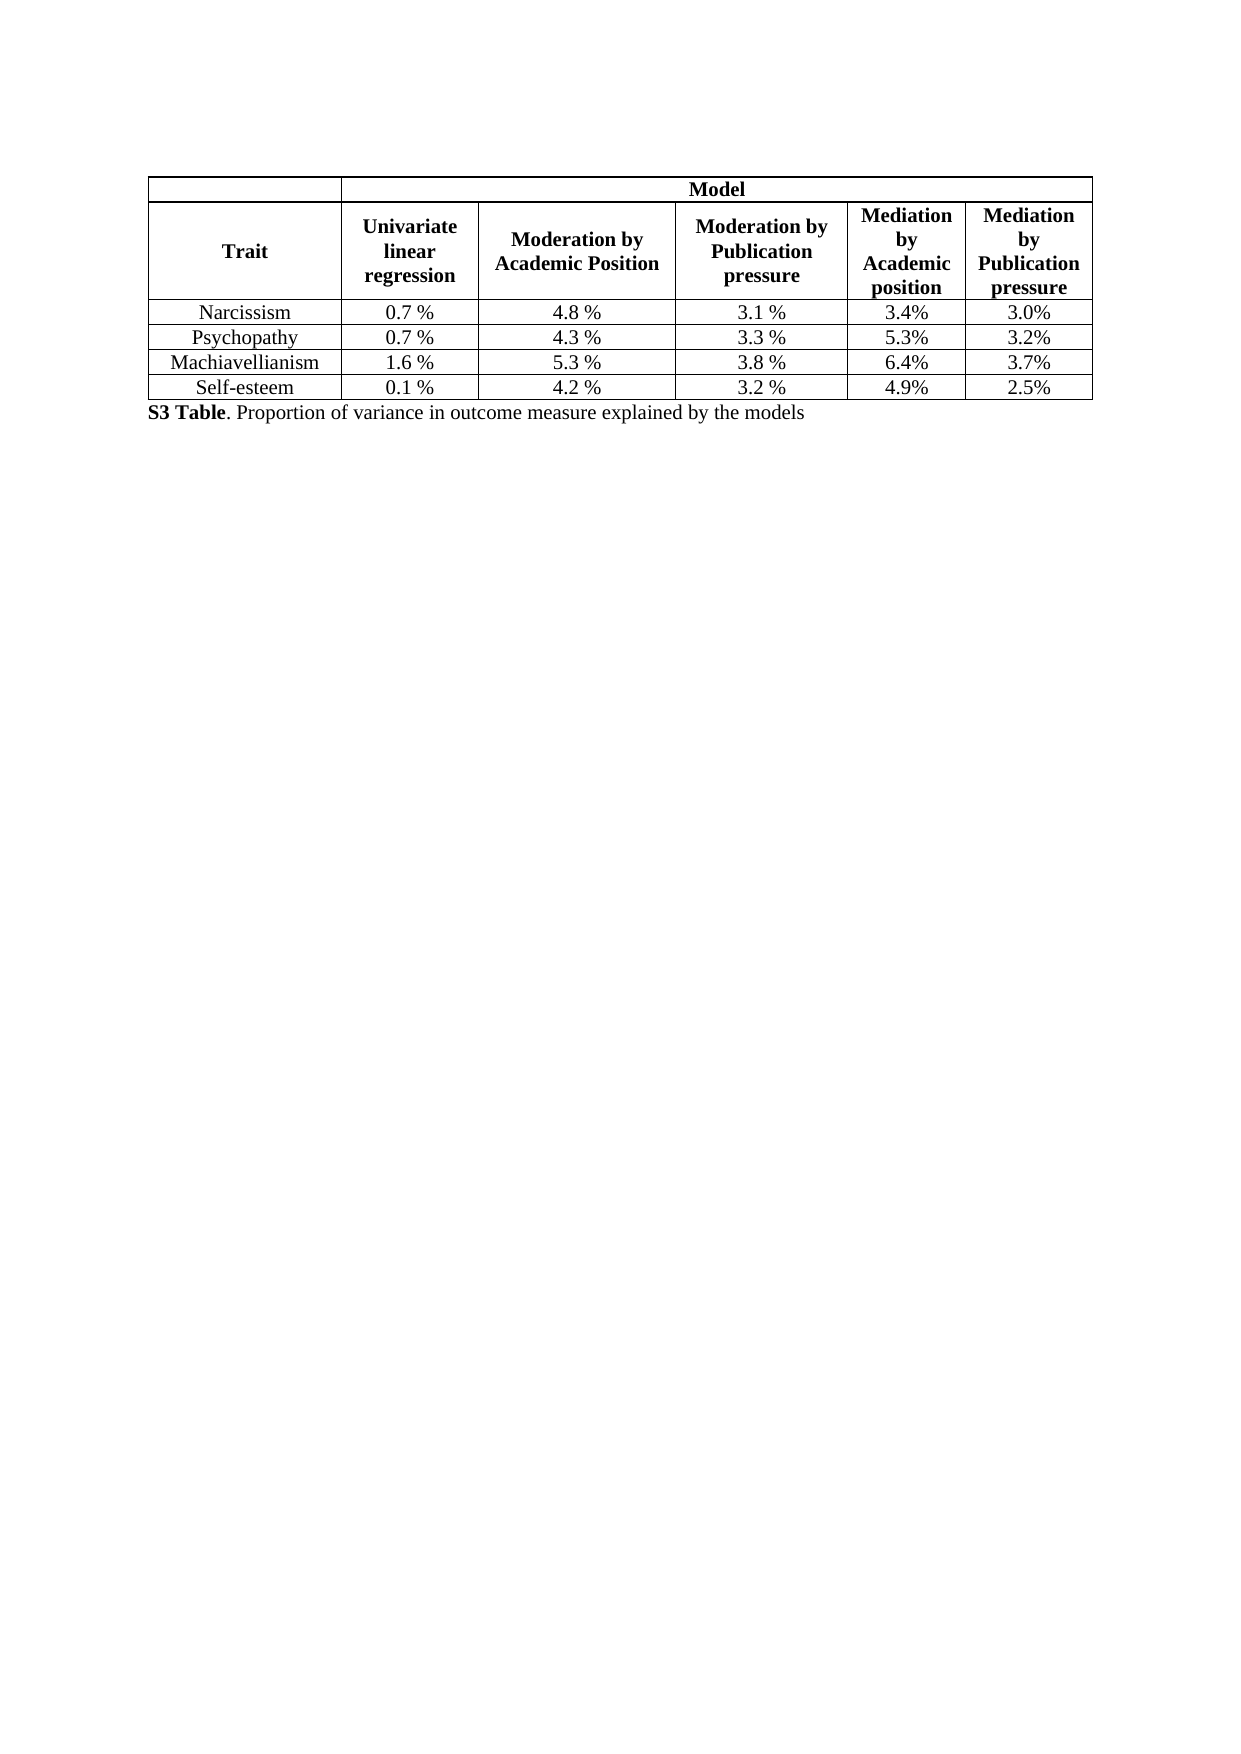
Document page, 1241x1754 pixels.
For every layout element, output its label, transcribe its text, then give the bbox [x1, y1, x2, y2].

table_cell 3.1 % [676, 300, 847, 324]
table_cell 0.1 % [342, 375, 478, 399]
table_header Model [342, 178, 1092, 201]
table_cell 3.2 % [676, 375, 847, 399]
table_cell Moderation by Publication pressure [676, 203, 847, 299]
table_cell 5.3 % [479, 350, 675, 374]
table_cell 3.2% [966, 325, 1092, 349]
table_cell Univariate linear regression [342, 203, 478, 299]
table_header [149, 178, 341, 201]
table_cell Mediation by Publication pressure [966, 203, 1092, 299]
table_cell Trait [149, 203, 341, 299]
table_cell 4.2 % [479, 375, 675, 399]
table_cell 1.6 % [342, 350, 478, 374]
table_cell 4.8 % [479, 300, 675, 324]
table_cell 3.4% [848, 300, 965, 324]
table_cell 0.7 % [342, 325, 478, 349]
table_cell 6.4% [848, 350, 965, 374]
table_cell 0.7 % [342, 300, 478, 324]
table_cell Machiavellianism [149, 350, 341, 374]
table_cell 2.5% [966, 375, 1092, 399]
table_cell Moderation by Academic Position [479, 203, 675, 299]
table_cell 4.3 % [479, 325, 675, 349]
table_cell Narcissism [149, 300, 341, 324]
table_cell 3.0% [966, 300, 1092, 324]
table_cell 4.9% [848, 375, 965, 399]
table_cell 3.3 % [676, 325, 847, 349]
table_cell 3.8 % [676, 350, 847, 374]
table_cell Self-esteem [149, 375, 341, 399]
table_cell 5.3% [848, 325, 965, 349]
text S3 Table. Proportion of variance in outcome measure explained by the models [148, 400, 1093, 424]
table_cell Mediation by Academic position [848, 203, 965, 299]
table_cell Psychopathy [149, 325, 341, 349]
table_cell 3.7% [966, 350, 1092, 374]
